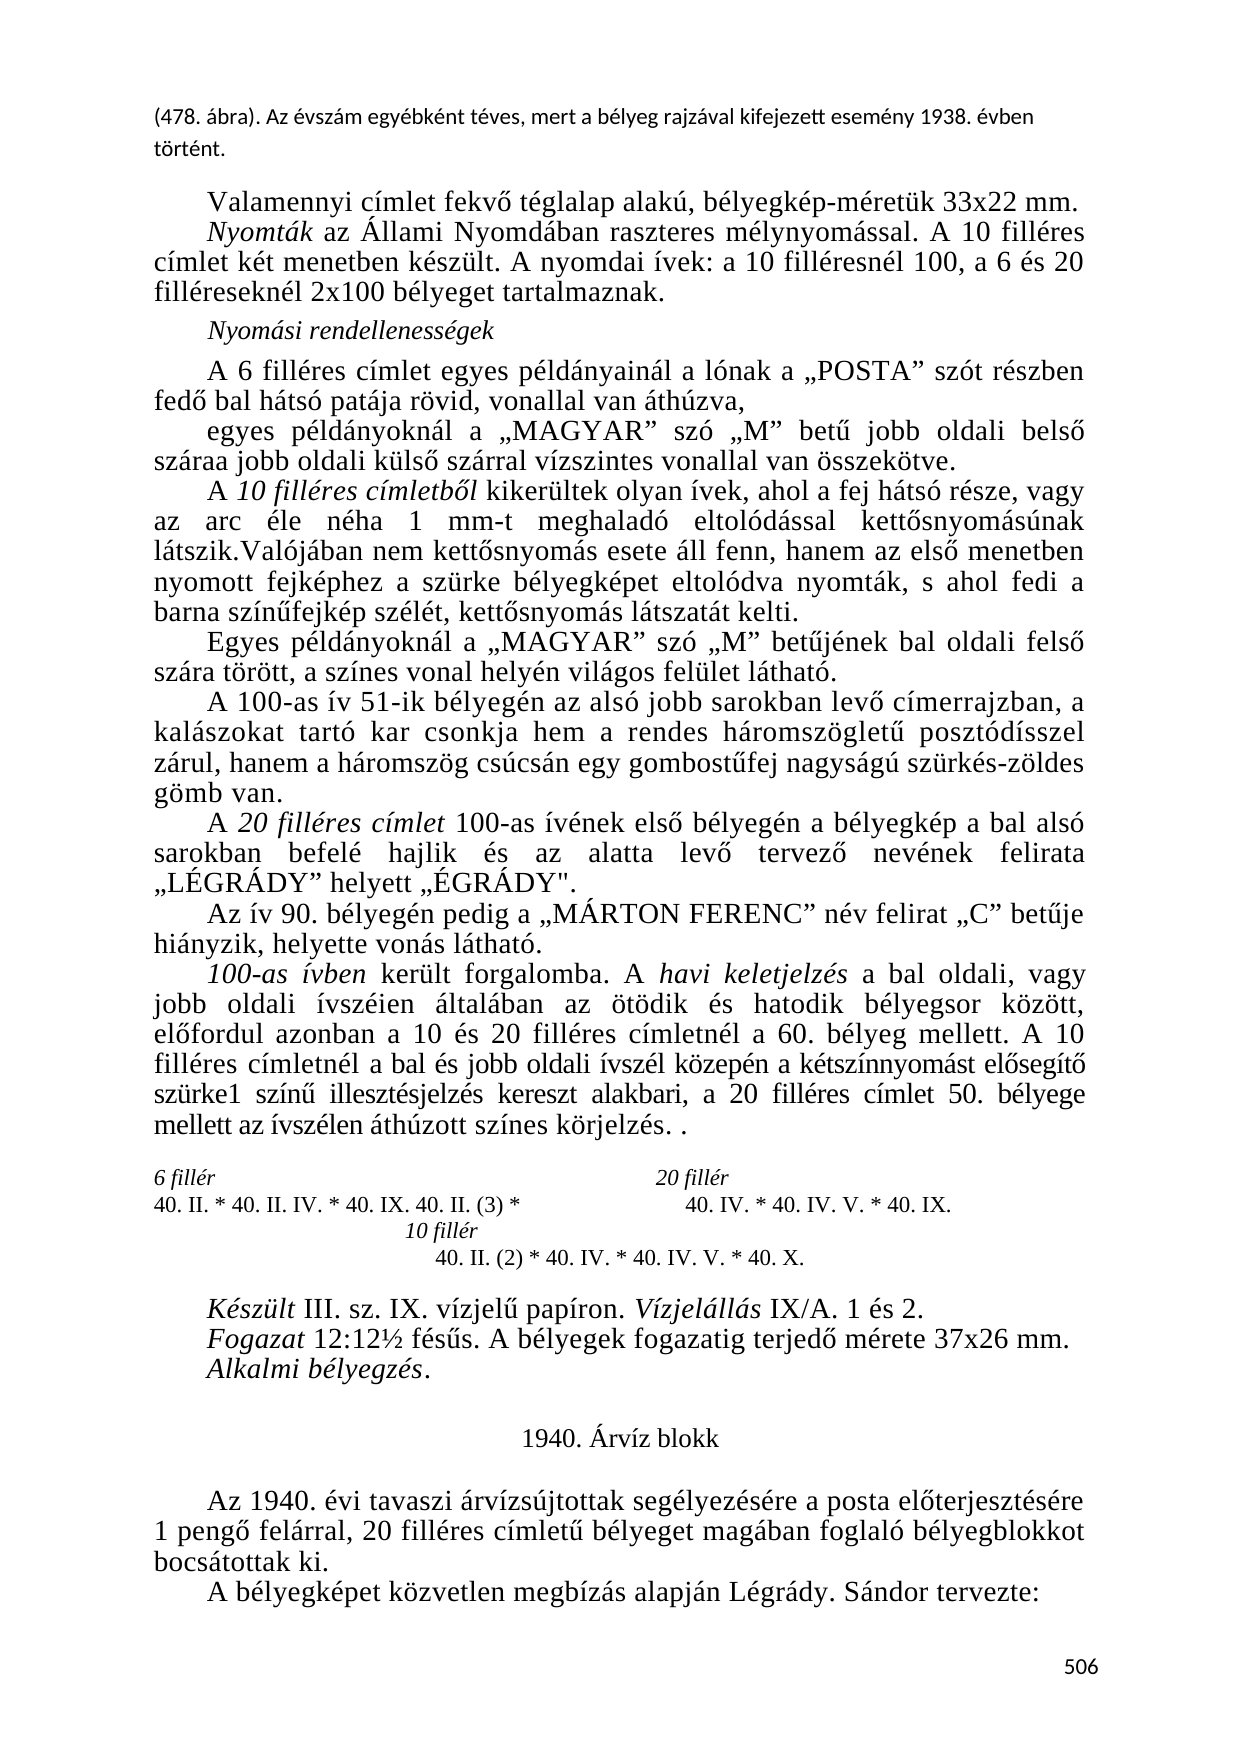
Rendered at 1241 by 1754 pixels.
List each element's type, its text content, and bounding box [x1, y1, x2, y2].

text Alkalmi bélyegzés. [153, 1354, 1087, 1384]
text A 10 filléres címletből kikerültek olyan ívek, ahol a fej hátsó része, vagy az arc éle néha 1 mm-t meghaladó eltolódással kettősnyomásúnak látszik.Valójában nem kettősnyomás esete áll fenn, hanem az első menetben nyomott fejképhez a szürke bélyegképet eltolódva nyomták, s ahol fedi a barna színűfejkép szélét, kettősnyomás látszatát kelti. [153, 476, 1087, 627]
text A 20 filléres címlet 100-as ívének első bélyegén a bélyegkép a bal alsó sarokban befelé hajlik és az alatta levő tervező nevének felirata „LÉGRÁDY” helyett „ÉGRÁDY". [153, 808, 1087, 899]
text 40. II. (2) * 40. IV. * 40. IV. V. * 40. X. [153, 1243, 1087, 1270]
text 10 fillér [404, 1217, 1087, 1243]
text egyes példányoknál a „MAGYAR” szó „M” betű jobb oldali belső száraa jobb oldali külső szárral vízszintes vonallal van összekötve. [153, 416, 1087, 476]
subtitle 1940. Árvíz blokk [153, 1422, 1087, 1453]
text Az 1940. évi tavaszi árvízsújtottak segélyezésére a posta előterjesztésére 1 pengő felárral, 20 filléres címletű bélyeget magában foglaló bélyegblokkot bocsátottak ki. [153, 1487, 1087, 1577]
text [153, 102, 1087, 162]
text A 100-as ív 51-ik bélyegén az alsó jobb sarokban levő címerrajzban, a kalászokat tartó kar csonkja hem a rendes háromszögletű posztódísszel zárul, hanem a háromszög csúcsán egy gombostűfej nagyságú szürkés-zöldes gömb van. [153, 688, 1087, 808]
text Készült III. sz. IX. vízjelű papíron. Vízjelállás IX/A. 1 és 2. [153, 1294, 1087, 1324]
text Nyomási rendellenességek [207, 314, 1087, 345]
text Egyes példányoknál a „MAGYAR” szó „M” betűjének bal oldali felső szára törött, a színes vonal helyén világos felület látható. [153, 627, 1087, 688]
text 100-as ívben került forgalomba. A havi keletjelzés a bal oldali, vagy jobb oldali ívszéien általában az ötödik és hatodik bélyegsor között, előfordul azonban a 10 és 20 filléres címletnél a 60. bélyeg mellett. A 10 filléres címletnél a bal és jobb oldali ívszél közepén a kétszínnyomást elősegítő szürke1 színű illesztésjelzés kereszt alakbari, a 20 filléres címlet 50. bélyege mellett az ívszélen áthúzott színes körjelzés. . [153, 959, 1087, 1140]
text Az ív 90. bélyegén pedig a „MÁRTON FERENC” név felirat „C” betűje hiányzik, helyette vonás látható. [153, 899, 1087, 959]
text A 6 filléres címlet egyes példányainál a lónak a „POSTA” szót részben fedő bal hátsó patája rövid, vonallal van áthúzva, [153, 356, 1087, 416]
text Nyomták az Állami Nyomdában raszteres mélynyomással. A 10 filléres címlet két menetben készült. A nyomdai ívek: a 10 filléresnél 100, a 6 és 20 filléreseknél 2x100 bélyeget tartalmaznak. [153, 217, 1087, 308]
text Valamennyi címlet fekvő téglalap alakú, bélyegkép-méretük 33x22 mm. [153, 187, 1087, 217]
text 40. II. * 40. II. IV. * 40. IX. 40. II. (3) * 40. IV. * 40. IV. V. * 40. IX. [153, 1191, 1087, 1217]
text A bélyegképet közvetlen megbízás alapján Légrády. Sándor tervezte: [153, 1577, 1087, 1607]
text Fogazat 12:12½ fésűs. A bélyegek fogazatig terjedő mérete 37x26 mm. [153, 1324, 1087, 1354]
text 6 fillér 20 fillér [153, 1164, 1087, 1191]
